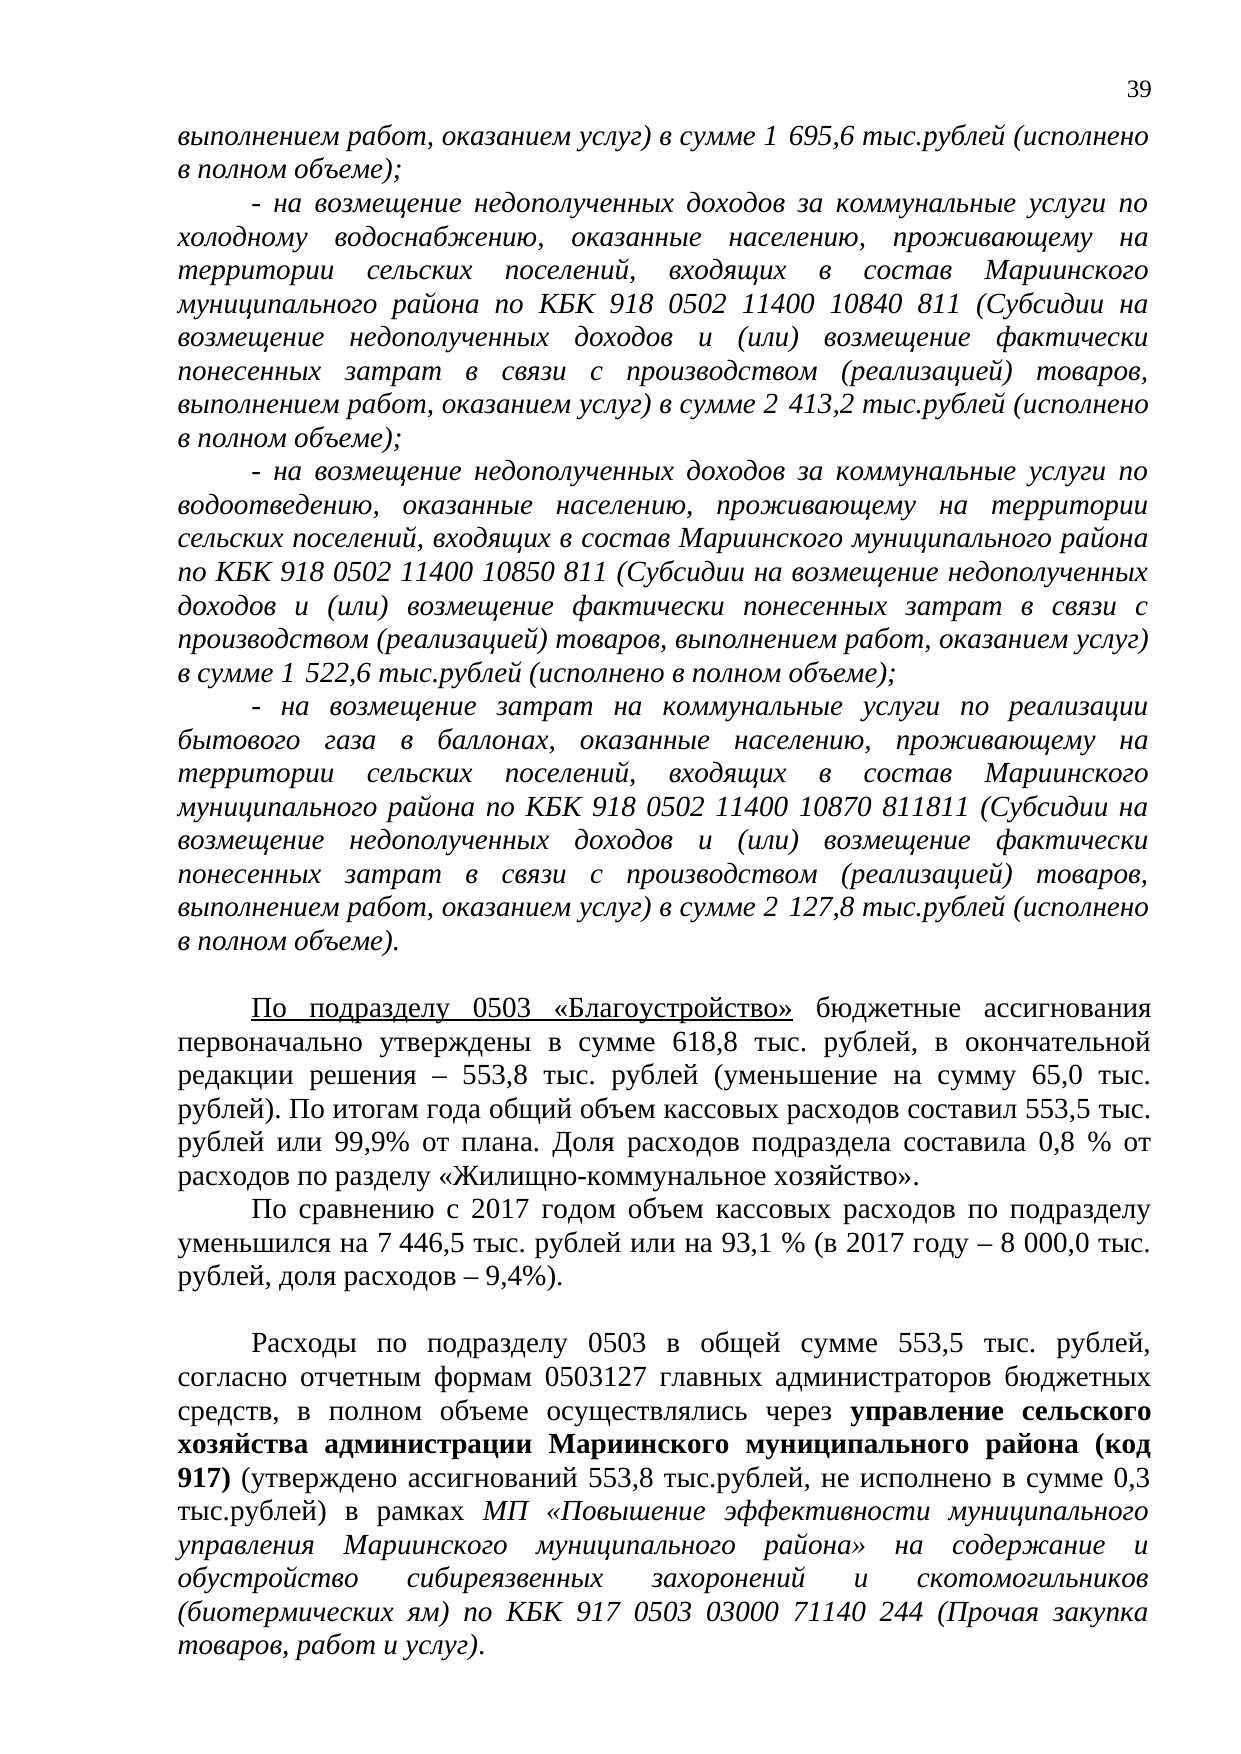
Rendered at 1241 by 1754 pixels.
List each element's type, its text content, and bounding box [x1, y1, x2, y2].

text Расходы по подразделу 0503 в общей сумме 553,5 тыс. рублей, согласно отчетным формам 0503127 главных администраторов бюджетных средств, в полном объеме осуществлялись через управление сельского хозяйства администрации Мариинского муниципального района (код 917) (утверждено ассигнований 553,8 тыс.рублей, не исполнено в сумме 0,3 тыс.рублей) в рамках МП «Повышение эффективности муниципального управления Мариинского муниципального района» на содержание и обустройство сибиреязвенных захоронений и скотомогильников (биотермических ям) по КБК 917 0503 03000 71140 244 (Прочая закупка товаров, работ и услуг). [177, 1326, 1152, 1661]
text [177, 118, 1152, 185]
text - на возмещение затрат на коммунальные услуги по реализации бытового газа в баллонах, оказанные населению, проживающему на территории сельских поселений, входящих в состав Мариинского муниципального района по КБК 918 0502 11400 10870 811811 (Субсидии на возмещение недополученных доходов и (или) возмещение фактически понесенных затрат в связи с производством (реализацией) товаров, выполнением работ, оказанием услуг) в сумме 2 127,8 тыс.рублей (исполнено в полном объеме). [177, 688, 1152, 957]
text По сравнению с 2017 годом объем кассовых расходов по подразделу уменьшился на 7 446,5 тыс. рублей или на 93,1 % (в 2017 году – 8 000,0 тыс. рублей, доля расходов – 9,4%). [177, 1191, 1152, 1292]
text - на возмещение недополученных доходов за коммунальные услуги по водоотведению, оказанные населению, проживающему на территории сельских поселений, входящих в состав Мариинского муниципального района по КБК 918 0502 11400 10850 811 (Субсидии на возмещение недополученных доходов и (или) возмещение фактически понесенных затрат в связи с производством (реализацией) товаров, выполнением работ, оказанием услуг) в сумме 1 522,6 тыс.рублей (исполнено в полном объеме); [177, 453, 1152, 688]
text - на возмещение недополученных доходов за коммунальные услуги по холодному водоснабжению, оказанные населению, проживающему на территории сельских поселений, входящих в состав Мариинского муниципального района по КБК 918 0502 11400 10840 811 (Субсидии на возмещение недополученных доходов и (или) возмещение фактически понесенных затрат в связи с производством (реализацией) товаров, выполнением работ, оказанием услуг) в сумме 2 413,2 тыс.рублей (исполнено в полном объеме); [177, 185, 1152, 453]
text По подразделу 0503 «Благоустройство» бюджетные ассигнования первоначально утверждены в сумме 618,8 тыс. рублей, в окончательной редакции решения – 553,8 тыс. рублей (уменьшение на сумму 65,0 тыс. рублей). По итогам года общий объем кассовых расходов составил 553,5 тыс. рублей или 99,9% от плана. Доля расходов подраздела составила 0,8 % от расходов по разделу «Жилищно-коммунальное хозяйство». [177, 990, 1152, 1191]
